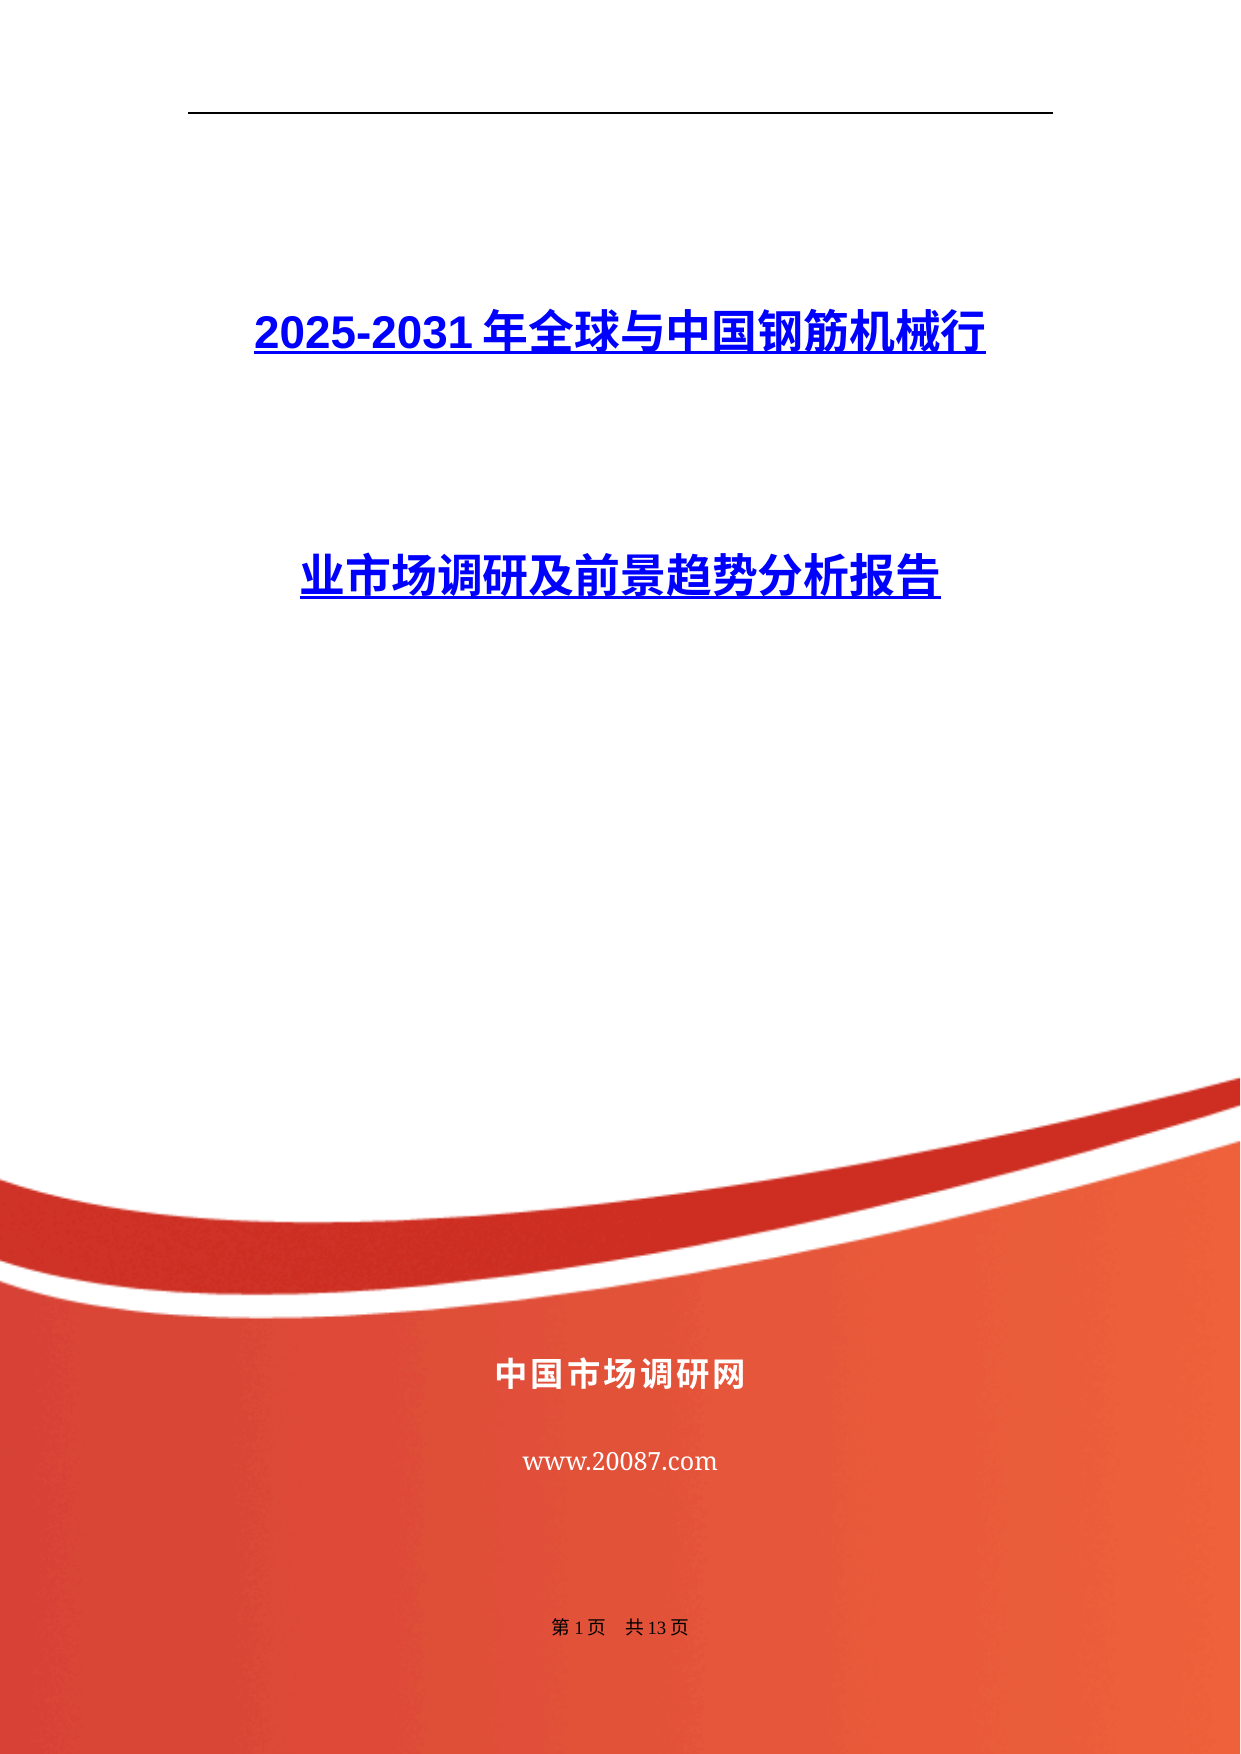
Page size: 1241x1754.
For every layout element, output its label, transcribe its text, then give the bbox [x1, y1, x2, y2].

table_header 2025-2031年全球与中国钢筋机械行业市场调研及前景趋势分析报告 [188, 207, 1053, 773]
text www.20087.com [187, 1428, 1053, 1493]
subtitle 中国市场调研网 [187, 1339, 1053, 1404]
picture [0, 1006, 1241, 1754]
